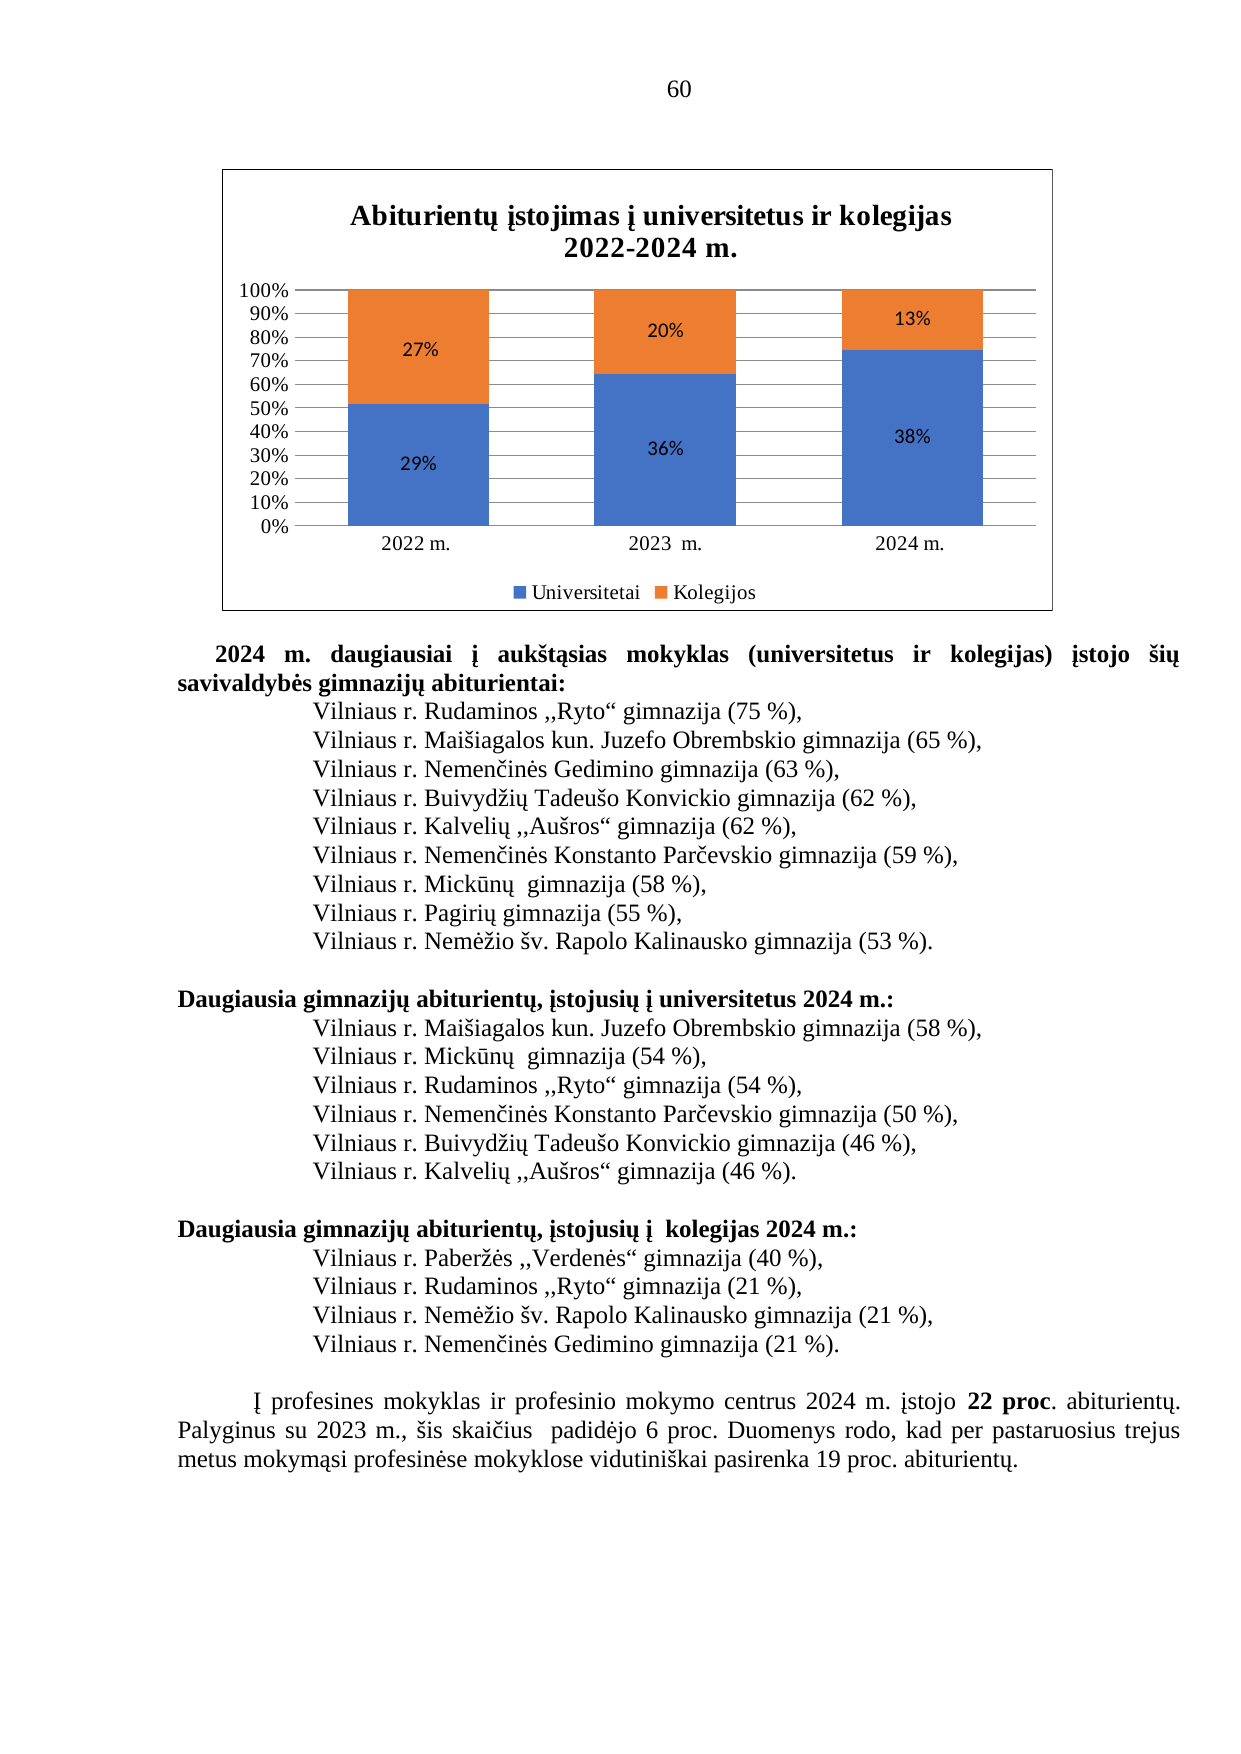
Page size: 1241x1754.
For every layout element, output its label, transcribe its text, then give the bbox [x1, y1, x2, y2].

text Vilniaus r. Nemėžio šv. Rapolo Kalinausko gimnazija (21 %), [177, 1300, 1181, 1329]
text Daugiausia gimnazijų abiturientų, įstojusių į universitetus 2024 m.: [177, 984, 1181, 1013]
text Vilniaus r. Kalvelių ,,Aušros“ gimnazija (62 %), [177, 811, 1181, 840]
text Vilniaus r. Maišiagalos kun. Juzefo Obrembskio gimnazija (58 %), [177, 1013, 1181, 1041]
text Į profesines mokyklas ir profesinio mokymo centrus 2024 m. įstojo 22 proc. abiturientų. Palyginus su 2023 m., šis skaičius padidėjo 6 proc. Duomenys rodo, kad per pastaruosius trejus metus mokymąsi profesinėse mokyklose vidutiniškai pasirenka 19 proc. abiturientų. [177, 1386, 1181, 1473]
text Daugiausia gimnazijų abiturientų, įstojusių į kolegijas 2024 m.: [177, 1214, 1181, 1243]
text Vilniaus r. Rudaminos ,,Ryto“ gimnazija (75 %), [177, 696, 1181, 725]
text Vilniaus r. Paberžės ,,Verdenės“ gimnazija (40 %), [177, 1243, 1181, 1271]
text Vilniaus r. Nemenčinės Gedimino gimnazija (63 %), [177, 754, 1181, 783]
text Vilniaus r. Nemenčinės Gedimino gimnazija (21 %). [177, 1329, 1181, 1358]
text Vilniaus r. Nemenčinės Konstanto Parčevskio gimnazija (59 %), [177, 840, 1181, 869]
text Vilniaus r. Pagirių gimnazija (55 %), [177, 898, 1181, 926]
text Vilniaus r. Mickūnų gimnazija (58 %), [177, 869, 1181, 898]
text Vilniaus r. Nemėžio šv. Rapolo Kalinausko gimnazija (53 %). [177, 926, 1181, 955]
text Vilniaus r. Mickūnų gimnazija (54 %), [177, 1041, 1181, 1070]
text Vilniaus r. Buivydžių Tadeušo Konvickio gimnazija (46 %), [177, 1128, 1181, 1156]
text Vilniaus r. Nemenčinės Konstanto Parčevskio gimnazija (50 %), [177, 1099, 1181, 1128]
text 2024 m. daugiausiai į aukštąsias mokyklas (universitetus ir kolegijas) įstojo šių savivaldybės gimnazijų abiturientai: [177, 639, 1181, 696]
text Vilniaus r. Kalvelių ,,Aušros“ gimnazija (46 %). [177, 1156, 1181, 1185]
text Vilniaus r. Maišiagalos kun. Juzefo Obrembskio gimnazija (65 %), [177, 725, 1181, 754]
text Vilniaus r. Buivydžių Tadeušo Konvickio gimnazija (62 %), [177, 783, 1181, 811]
text Vilniaus r. Rudaminos ,,Ryto“ gimnazija (21 %), [177, 1271, 1181, 1300]
text Vilniaus r. Rudaminos ,,Ryto“ gimnazija (54 %), [177, 1070, 1181, 1099]
